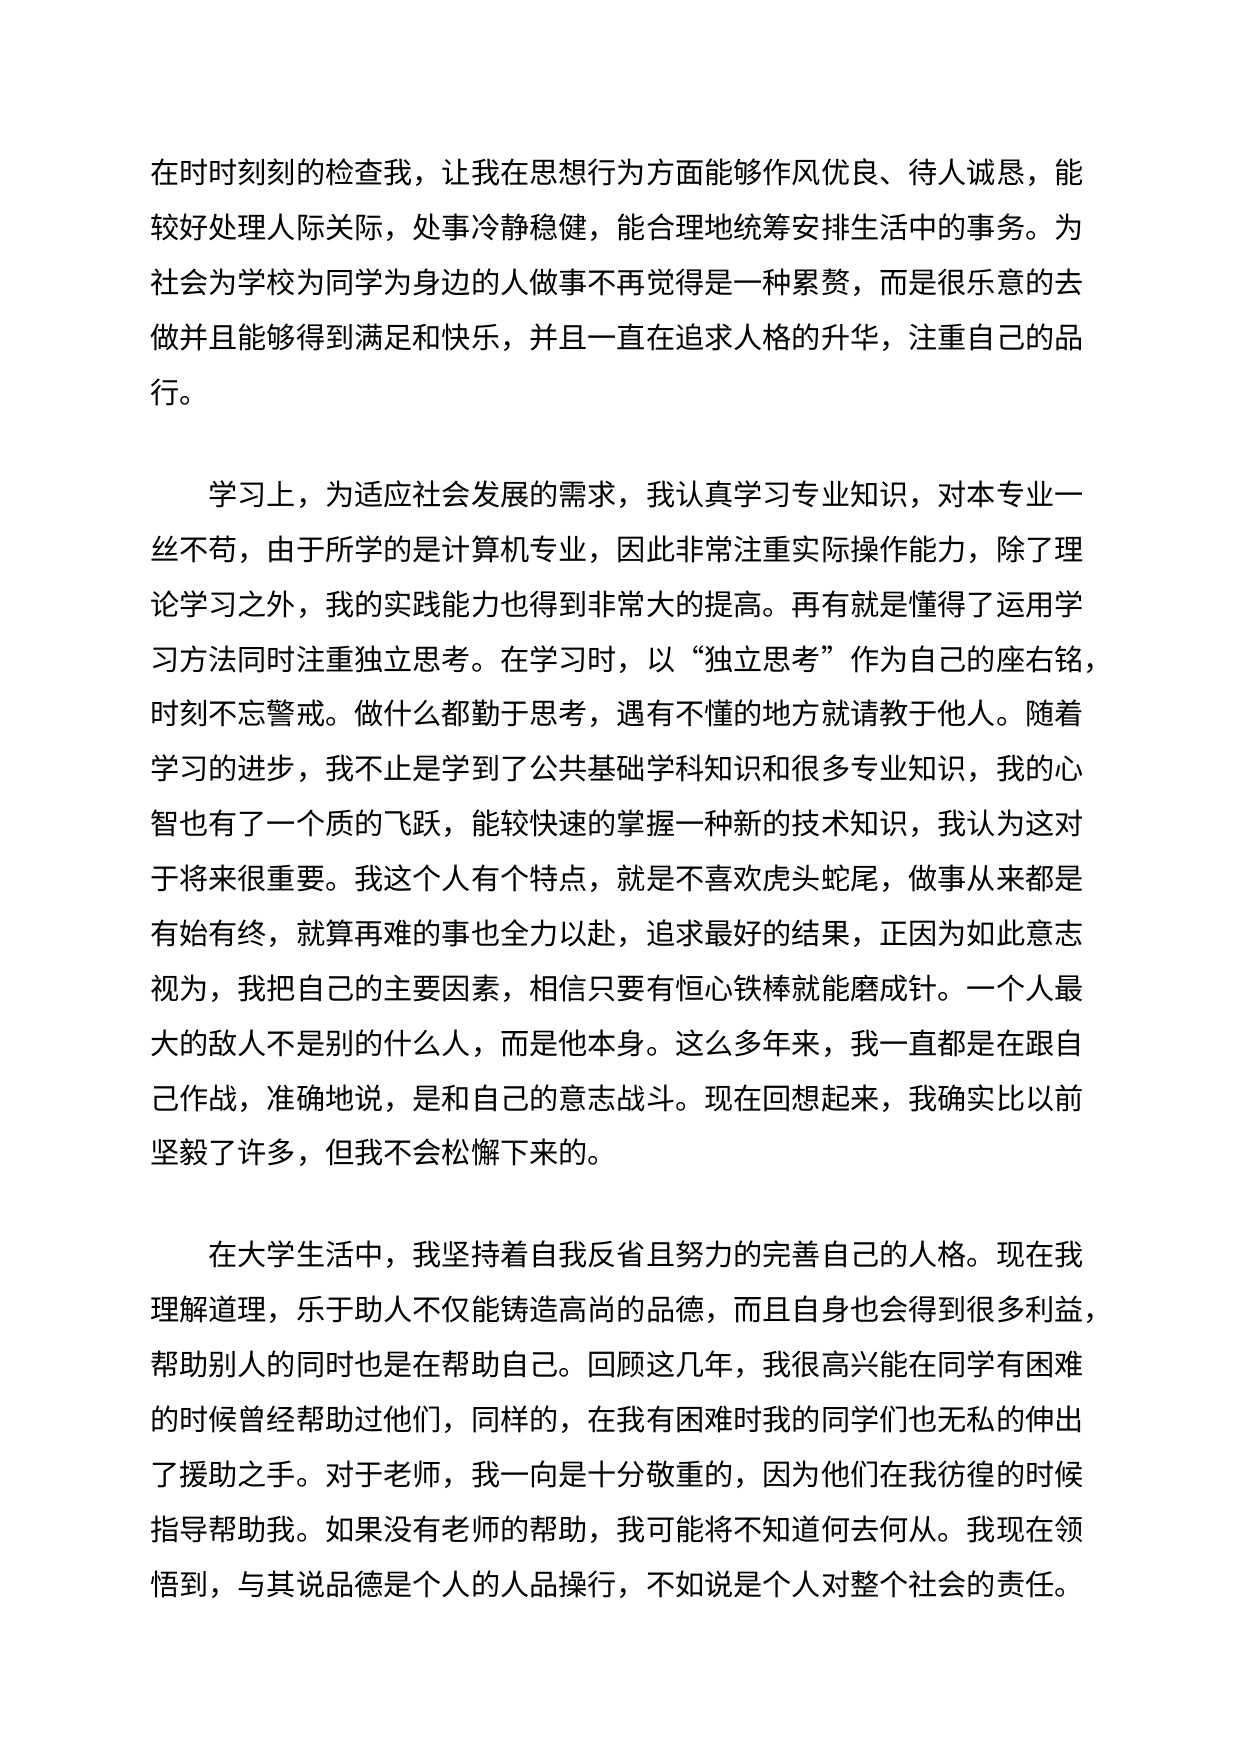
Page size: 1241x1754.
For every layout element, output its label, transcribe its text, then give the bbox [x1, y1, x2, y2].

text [150, 1232, 1090, 1603]
text 学习上，为适应社会发展的需求，我认真学习专业知识，对本专业一丝不苟，由于所学的是计算机专业，因此非常注重实际操作能力，除了理论学习之外，我的实践能力也得到非常大的提高。再有就是懂得了运用学习方法同时注重独立思考。在学习时，以“独立思考”作为自己的座右铭，时刻不忘警戒。做什么都勤于思考，遇有不懂的地方就请教于他人。随着学习的进步，我不止是学到了公共基础学科知识和很多专业知识，我的心智也有了一个质的飞跃，能较快速的掌握一种新的技术知识，我认为这对于将来很重要。我这个人有个特点，就是不喜欢虎头蛇尾，做事从来都是有始有终，就算再难的事也全力以赴，追求最好的结果，正因为如此意志视为，我把自己的主要因素，相信只要有恒心铁棒就能磨成针。一个人最大的敌人不是别的什么人，而是他本身。这么多年来，我一直都是在跟自己作战，准确地说，是和自己的意志战斗。现在回想起来，我确实比以前坚毅了许多，但我不会松懈下来的。 [150, 471, 1090, 1172]
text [150, 150, 1090, 412]
